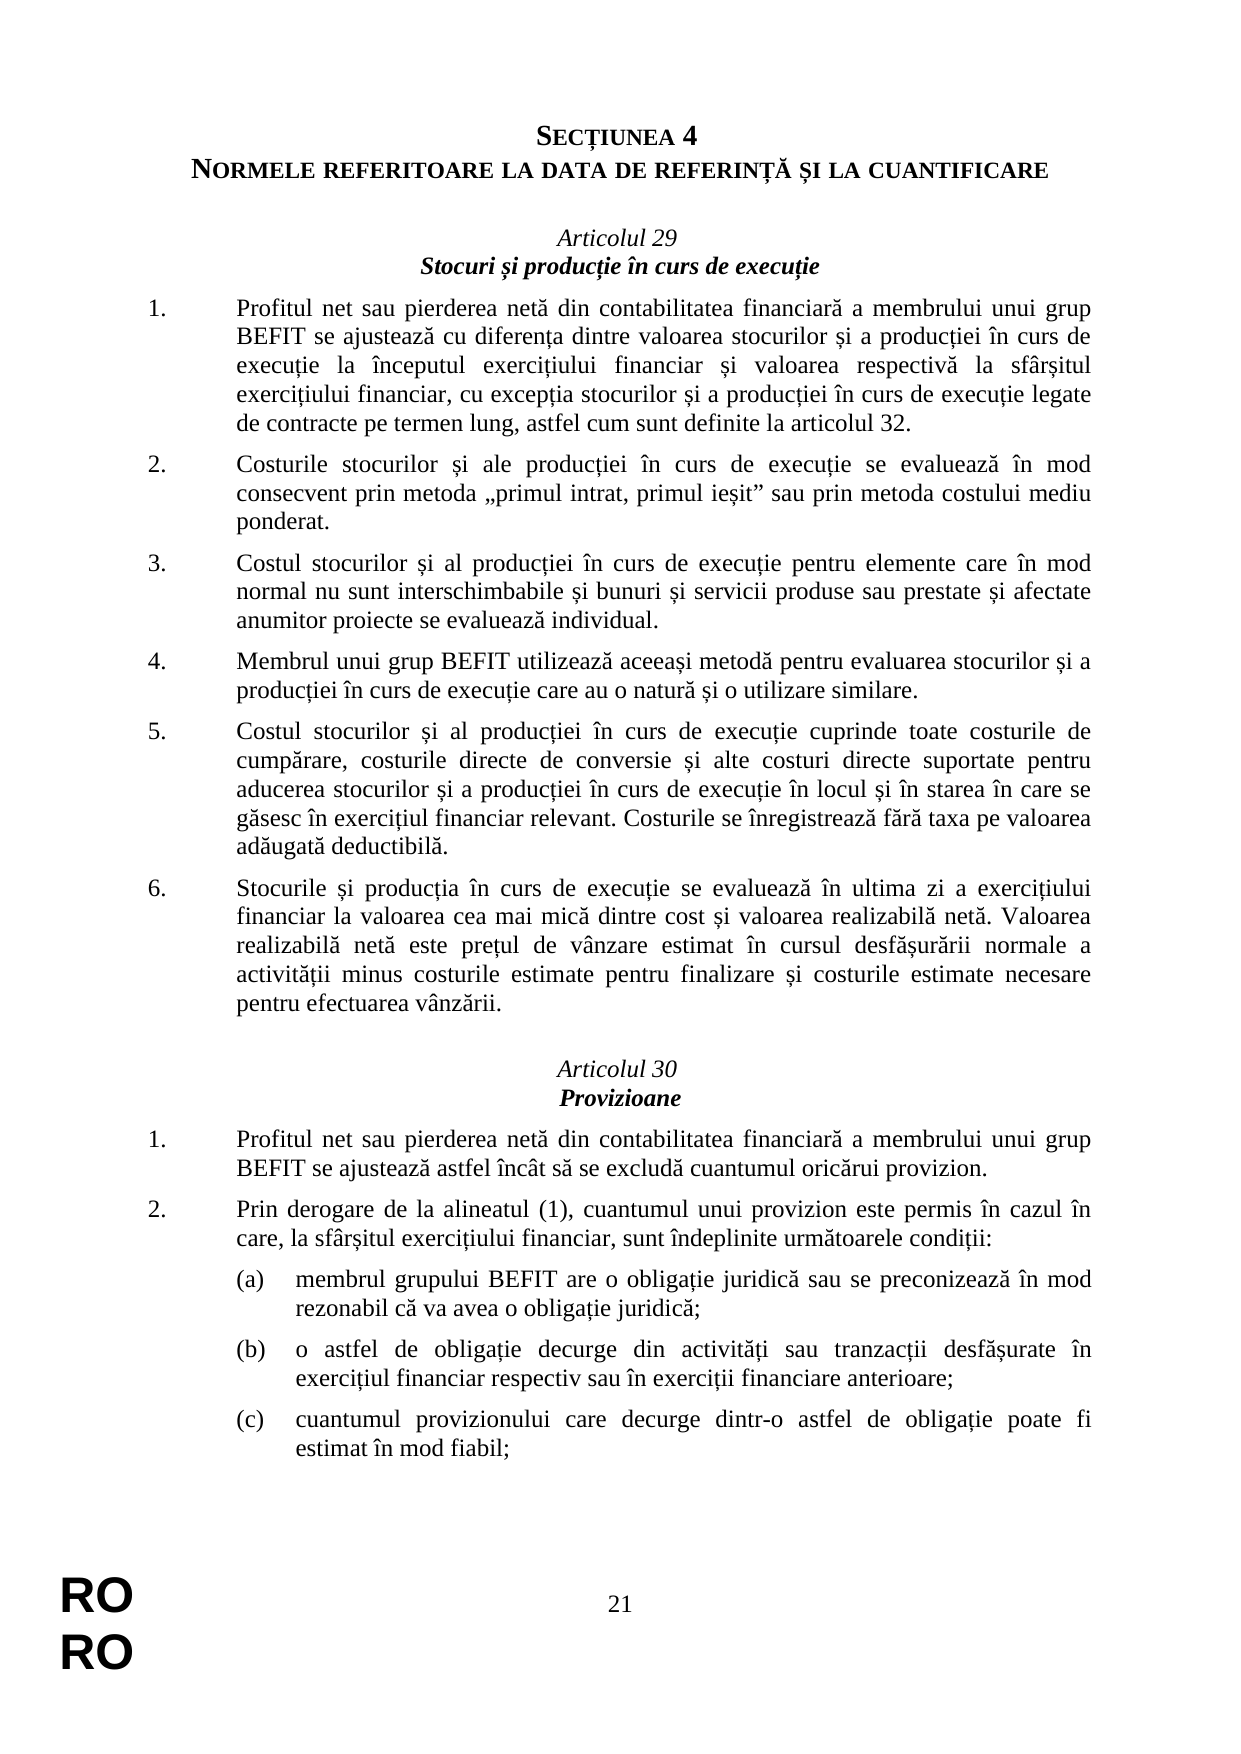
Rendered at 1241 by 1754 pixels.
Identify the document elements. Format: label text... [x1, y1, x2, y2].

text 4. Membrul unui grup BEFIT utilizează aceeași metodă pentru evaluarea stocurilor și a producției în curs de execuție care au o natură și o utilizare similare. [148, 646, 1092, 704]
text 3. Costul stocurilor și al producției în curs de execuție pentru elemente care în mod normal nu sunt interschimbabile și bunuri și servicii produse sau prestate și afectate anumitor proiecte se evaluează individual. [148, 548, 1092, 634]
text 2. Prin derogare de la alineatul (1), cuantumul unui provizion este permis în cazul în care, la sfârșitul exercițiului financiar, sunt îndeplinite următoarele condiții: [148, 1194, 1092, 1251]
title Secțiunea 4 Normele referitoare la data de referință și la cuantificare [148, 118, 1092, 185]
text 1. Profitul net sau pierderea netă din contabilitatea financiară a membrului unui grup BEFIT se ajustează astfel încât să se excludă cuantumul oricărui provizion. [148, 1124, 1092, 1181]
text (b) o astfel de obligație decurge din activități sau tranzacții desfășurate în exercițiul financiar respectiv sau în exerciții financiare anterioare; [236, 1334, 1092, 1391]
text Articolul 29 Stocuri și producție în curs de execuție [148, 223, 1092, 280]
text Articolul 30 Provizioane [148, 1054, 1092, 1111]
text 2. Costurile stocurilor și ale producției în curs de execuție se evaluează în mod consecvent prin metoda „primul intrat, primul ieșit” sau prin metoda costului mediu ponderat. [148, 449, 1092, 535]
text 5. Costul stocurilor și al producției în curs de execuție cuprinde toate costurile de cumpărare, costurile directe de conversie și alte costuri directe suportate pentru aducerea stocurilor și a producției în curs de execuție în locul și în starea în care se găsesc în exercițiul financiar relevant. Costurile se înregistrează fără taxa pe valoarea adăugată deductibilă. [148, 716, 1092, 860]
text (c) cuantumul provizionului care decurge dintr-o astfel de obligație poate fi estimat în mod fiabil; [236, 1404, 1092, 1461]
text 6. Stocurile și producția în curs de execuție se evaluează în ultima zi a exercițiului financiar la valoarea cea mai mică dintre cost și valoarea realizabilă netă. Valoarea realizabilă netă este prețul de vânzare estimat în cursul desfășurării normale a activității minus costurile estimate pentru finalizare și costurile estimate necesare pentru efectuarea vânzării. [148, 873, 1092, 1016]
text 1. Profitul net sau pierderea netă din contabilitatea financiară a membrului unui grup BEFIT se ajustează cu diferența dintre valoarea stocurilor și a producției în curs de execuție la începutul exercițiului financiar și valoarea respectivă la sfârșitul exercițiului financiar, cu excepția stocurilor și a producției în curs de execuție legate de contracte pe termen lung, astfel cum sunt definite la articolul 32. [148, 293, 1092, 436]
text (a) membrul grupului BEFIT are o obligație juridică sau se preconizează în mod rezonabil că va avea o obligație juridică; [236, 1264, 1092, 1321]
